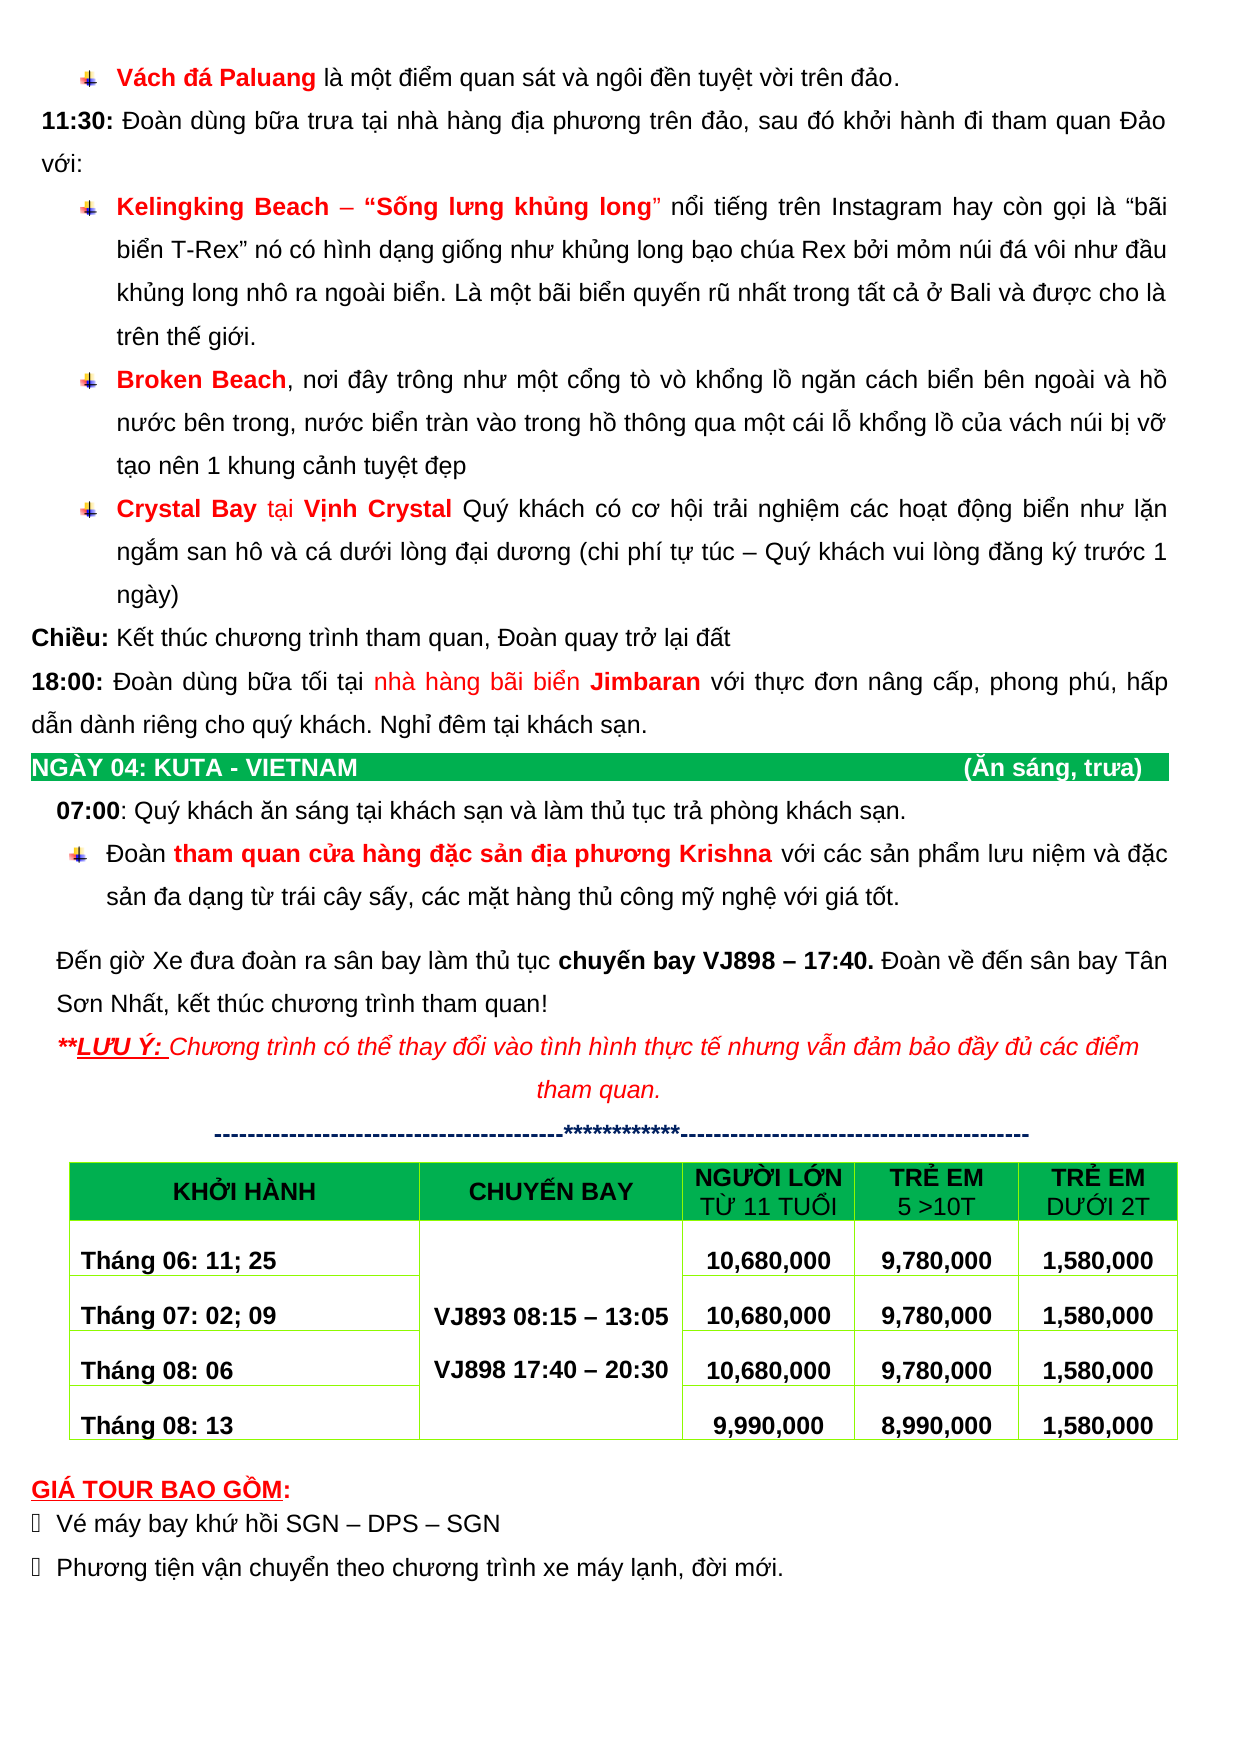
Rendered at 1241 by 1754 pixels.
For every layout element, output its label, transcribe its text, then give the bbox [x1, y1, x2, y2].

table_header KHỞI HÀNH [70, 1163, 419, 1220]
table_header TRẺ EM 5 >10T [855, 1163, 1018, 1220]
table_cell Tháng 07: 02; 09 [70, 1276, 419, 1330]
table_cell 1,580,000 [1019, 1386, 1177, 1439]
table_cell 9,780,000 [855, 1331, 1018, 1384]
list Broken Beach, nơi đây trông như một cổng tò vò khổng lồ ngăn cách biển bên ngoài và hồ nước bên trong, nước biển tràn vào trong hồ thông qua một cái lỗ khổng lồ của vách núi bị vỡ tạo nên 1 khung cảnh tuyệt đẹp [79, 364, 1169, 479]
table_cell 8,990,000 [855, 1386, 1018, 1439]
text **LƯU Ý: Chương trình có thể thay đổi vào tình hình thực tế nhưng vẫn đảm bảo đầy đủ các điểm tham quan. [31, 1032, 1169, 1104]
table_cell Tháng 08: 13 [70, 1386, 419, 1439]
table_cell Tháng 08: 06 [70, 1331, 419, 1384]
text Đến giờ Xe đưa đoàn ra sân bay làm thủ tục chuyến bay VJ898 – 17:40. Đoàn về đến sân bay Tân Sơn Nhất, kết thúc chương trình tham quan! [56, 946, 1169, 1018]
table_cell 9,780,000 [855, 1276, 1018, 1330]
picture [69, 845, 87, 863]
list Vé máy bay khứ hồi SGN – DPS – SGN [31, 1509, 1169, 1539]
table_header NGƯỜI LỚN TỪ 11 TUỔI [683, 1163, 854, 1220]
table_cell 10,680,000 [683, 1221, 854, 1275]
text 11:30: Đoàn dùng bữa trưa tại nhà hàng địa phương trên đảo, sau đó khởi hành đi tham quan Đảo với: [41, 106, 1169, 178]
list Vách đá Paluang là một điểm quan sát và ngôi đền tuyệt vời trên đảo. [79, 63, 1169, 91]
table_cell 1,580,000 [1019, 1331, 1177, 1384]
table_cell 1,580,000 [1019, 1221, 1177, 1275]
table_cell VJ893 08:15 – 13:05 VJ898 17:40 – 20:30 [420, 1221, 682, 1439]
picture [80, 199, 97, 216]
list Kelingking Beach – “Sống lưng khủng long” nổi tiếng trên Instagram hay còn gọi là “bãi biển T-Rex” nó có hình dạng giống như khủng long bạo chúa Rex bởi mỏm núi đá vôi như đầu khủng long nhô ra ngoài biển. Là một bãi biển quyến rũ nhất trong tất cả ở Bali và được cho là trên thế giới. [79, 192, 1169, 350]
table_cell Tháng 06: 11; 25 [70, 1221, 419, 1275]
table_cell 1,580,000 [1019, 1276, 1177, 1330]
picture [80, 500, 97, 518]
picture [80, 69, 97, 87]
text Chiều: Kết thúc chương trình tham quan, Đoàn quay trở lại đất [31, 623, 1169, 652]
text ------------------------------------------************------------------------------------------ [56, 1118, 1188, 1147]
list Phương tiện vận chuyển theo chương trình xe máy lạnh, đời mới. [31, 1553, 1169, 1583]
table_cell 10,680,000 [683, 1331, 854, 1384]
list Crystal Bay tại Vịnh Crystal Quý khách có cơ hội trải nghiệm các hoạt động biển như lặn ngắm san hô và cá dưới lòng đại dương (chi phí tự túc – Quý khách vui lòng đăng ký trước 1 ngày) [79, 494, 1169, 609]
text 18:00: Đoàn dùng bữa tối tại nhà hàng bãi biển Jimbaran với thực đơn nâng cấp, phong phú, hấp dẫn dành riêng cho quý khách. Nghỉ đêm tại khách sạn. [31, 666, 1169, 738]
table_cell 9,990,000 [683, 1386, 854, 1439]
table_cell 9,780,000 [855, 1221, 1018, 1275]
list Đoàn tham quan cửa hàng đặc sản địa phương Krishna với các sản phẩm lưu niệm và đặc sản đa dạng từ trái cây sấy, các mặt hàng thủ công mỹ nghệ với giá tốt. [69, 839, 1169, 911]
text GIÁ TOUR BAO GỒM: [31, 1475, 1169, 1504]
table_header CHUYẾN BAY [420, 1163, 682, 1220]
table_cell 10,680,000 [683, 1276, 854, 1330]
picture [80, 371, 97, 389]
text NGÀY 04: KUTA - VIETNAM (Ăn sáng, trưa) [31, 753, 1169, 781]
text 07:00: Quý khách ăn sáng tại khách sạn và làm thủ tục trả phòng khách sạn. [56, 796, 1169, 824]
table_header TRẺ EM DƯỚI 2T [1019, 1163, 1177, 1220]
